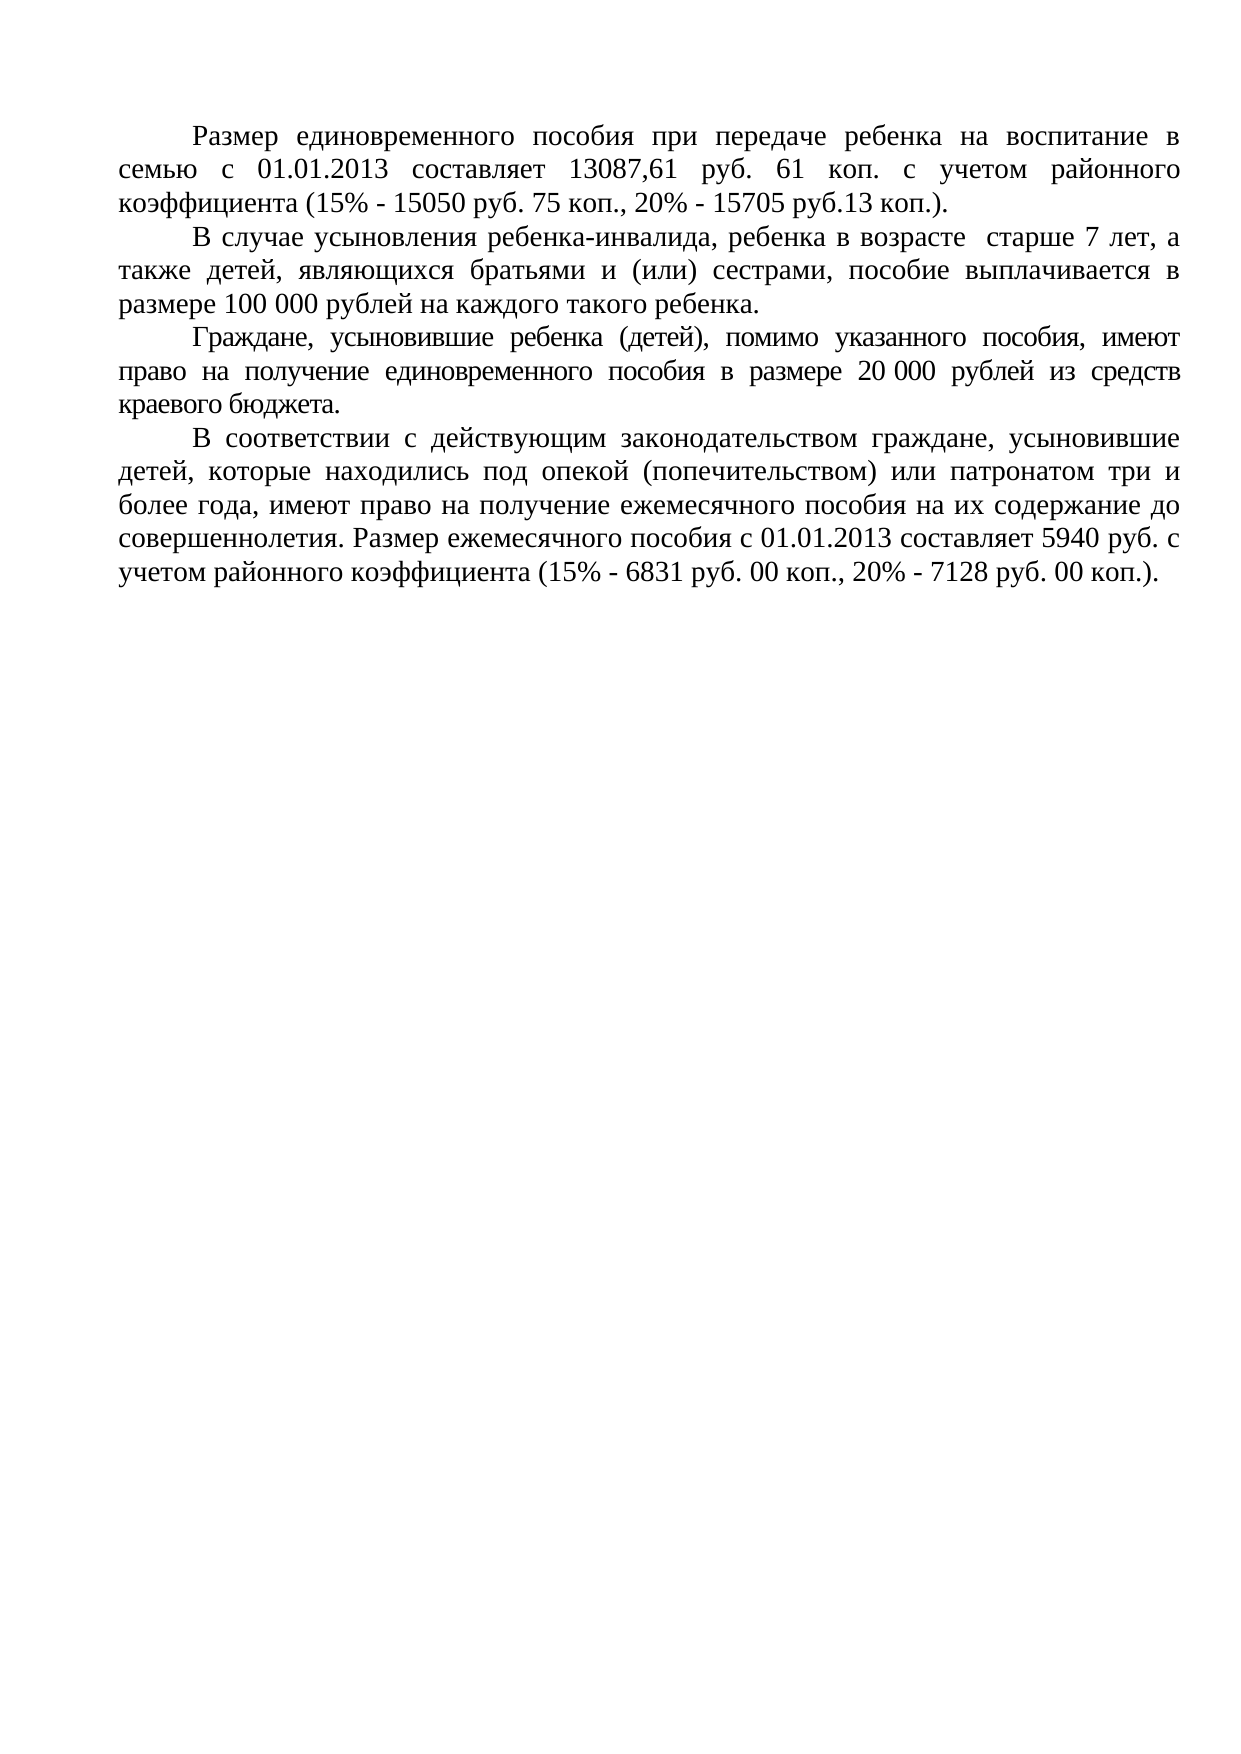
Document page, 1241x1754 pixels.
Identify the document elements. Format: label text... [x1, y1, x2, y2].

text Граждане, усыновившие ребенка (детей), помимо указанного пособия, имеют право на получение единовременного пособия в размере 20 000 рублей из средств краевого бюджета. [118, 319, 1181, 420]
text В соответствии с действующим законодательством граждане, усыновившие детей, которые находились под опекой (попечительством) или патронатом три и более года, имеют право на получение ежемесячного пособия на их содержание до совершеннолетия. Размер ежемесячного пособия с 01.01.2013 составляет 5940 руб. с учетом районного коэффициента (15% - 6831 руб. 00 коп., 20% - 7128 руб. 00 коп.). [118, 420, 1181, 588]
text В случае усыновления ребенка-инвалида, ребенка в возрасте старше 7 лет, а также детей, являющихся братьями и (или) сестрами, пособие выплачивается в размере 100 000 рублей на каждого такого ребенка. [118, 219, 1181, 319]
text Размер единовременного пособия при передаче ребенка на воспитание в семью с 01.01.2013 составляет 13087,61 руб. 61 коп. с учетом районного коэффициента (15% - 15050 руб. 75 коп., 20% - 15705 руб.13 коп.). [118, 118, 1181, 219]
